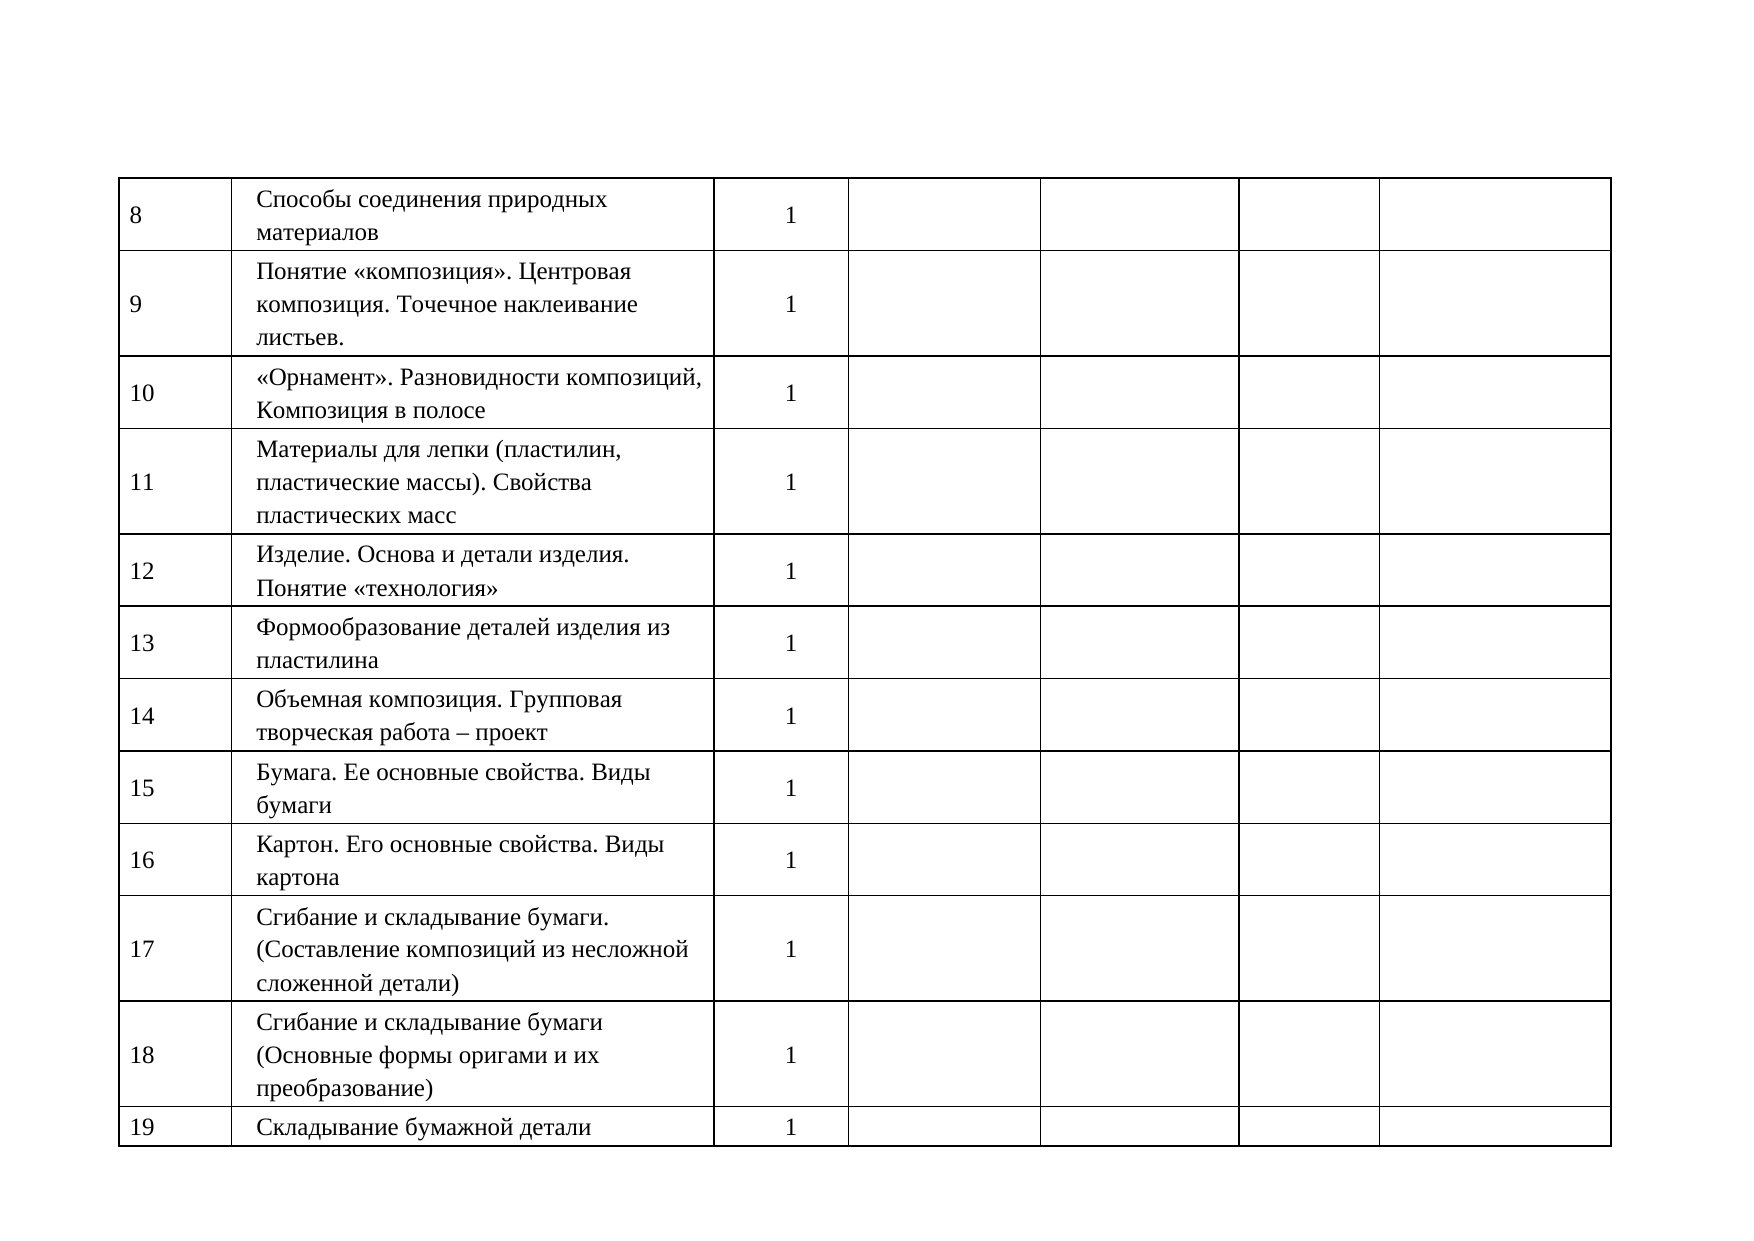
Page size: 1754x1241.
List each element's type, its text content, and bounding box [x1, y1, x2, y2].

table_cell [1380, 824, 1610, 895]
table_cell Объемная композиция. Групповая творческая работа – проект [232, 679, 713, 750]
table_cell [1041, 679, 1238, 750]
table_cell [1240, 251, 1379, 355]
table_cell Материалы для лепки (пластилин, пластические массы). Свойства пластических масс [232, 429, 713, 533]
table_cell 1 [715, 179, 848, 249]
table_cell [849, 607, 1040, 678]
table_cell 9 [120, 251, 231, 355]
table_cell 1 [715, 896, 848, 1000]
table_cell [1380, 679, 1610, 750]
table_cell [1240, 679, 1379, 750]
table_cell «Орнамент». Разновидности композиций, Композиция в полосе [232, 357, 713, 427]
table_cell [1380, 251, 1610, 355]
table_cell Сгибание и складывание бумаги. (Cоставление композиций из несложной сложенной детали) [232, 896, 713, 1000]
table_cell Понятие «композиция». Центровая композиция. Точечное наклеивание листьев. [232, 251, 713, 355]
table_cell [1041, 752, 1238, 822]
table_cell 18 [120, 1002, 231, 1106]
table_cell Сгибание и складывание бумаги (Основные формы оригами и их преобразование) [232, 1002, 713, 1106]
table_cell [1041, 357, 1238, 427]
table_cell [849, 179, 1040, 249]
table_cell [849, 896, 1040, 1000]
table_cell 16 [120, 824, 231, 895]
table_cell [1380, 752, 1610, 822]
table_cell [232, 1107, 713, 1145]
table_cell Формообразование деталей изделия из пластилина [232, 607, 713, 678]
table_cell 1 [715, 1002, 848, 1106]
table_cell [849, 679, 1040, 750]
table_cell [1240, 607, 1379, 678]
table_cell [849, 1002, 1040, 1106]
table_cell 13 [120, 607, 231, 678]
table_cell [1240, 179, 1379, 249]
table_cell 1 [715, 535, 848, 605]
table_cell 19 [120, 1107, 231, 1145]
table_cell Картон. Его основные свойства. Виды картона [232, 824, 713, 895]
table_cell Способы соединения природных материалов [232, 179, 713, 249]
table_cell [1380, 607, 1610, 678]
table_cell [849, 535, 1040, 605]
table_cell [1380, 1107, 1610, 1145]
table_cell 1 [715, 752, 848, 822]
table_cell 1 [715, 1107, 848, 1145]
table_cell [1380, 535, 1610, 605]
table_cell [1041, 896, 1238, 1000]
table_cell 14 [120, 679, 231, 750]
table_cell Изделие. Основа и детали изделия. Понятие «технология» [232, 535, 713, 605]
table_cell [1380, 896, 1610, 1000]
table_cell [1240, 1107, 1379, 1145]
table_cell Бумага. Ее основные свойства. Виды бумаги [232, 752, 713, 822]
table_cell [1041, 1002, 1238, 1106]
table_cell [1380, 429, 1610, 533]
table_cell [849, 357, 1040, 427]
table_cell [849, 1107, 1040, 1145]
table_cell 1 [715, 251, 848, 355]
table_cell [1041, 535, 1238, 605]
table_cell 11 [120, 429, 231, 533]
table_cell 12 [120, 535, 231, 605]
table_cell [1240, 824, 1379, 895]
table_cell [1240, 535, 1379, 605]
table_cell 1 [715, 679, 848, 750]
table_cell 1 [715, 607, 848, 678]
table_cell 8 [120, 179, 231, 249]
table_cell [1380, 357, 1610, 427]
table_cell 10 [120, 357, 231, 427]
table_cell [849, 251, 1040, 355]
table_cell 17 [120, 896, 231, 1000]
table_cell 1 [715, 357, 848, 427]
table_cell [1041, 607, 1238, 678]
table_cell [1240, 896, 1379, 1000]
table_cell 1 [715, 429, 848, 533]
table_cell [1240, 357, 1379, 427]
table_cell [1041, 251, 1238, 355]
table_cell [1041, 179, 1238, 249]
table_cell [1041, 824, 1238, 895]
table_cell 1 [715, 824, 848, 895]
table_cell [849, 824, 1040, 895]
table_cell [849, 752, 1040, 822]
table_cell [1240, 1002, 1379, 1106]
table_cell [849, 429, 1040, 533]
table_cell [1041, 429, 1238, 533]
table_cell [1041, 1107, 1238, 1145]
table_cell [1240, 429, 1379, 533]
table_cell 15 [120, 752, 231, 822]
table_cell [1380, 1002, 1610, 1106]
table_cell [1240, 752, 1379, 822]
table_cell [1380, 179, 1610, 249]
